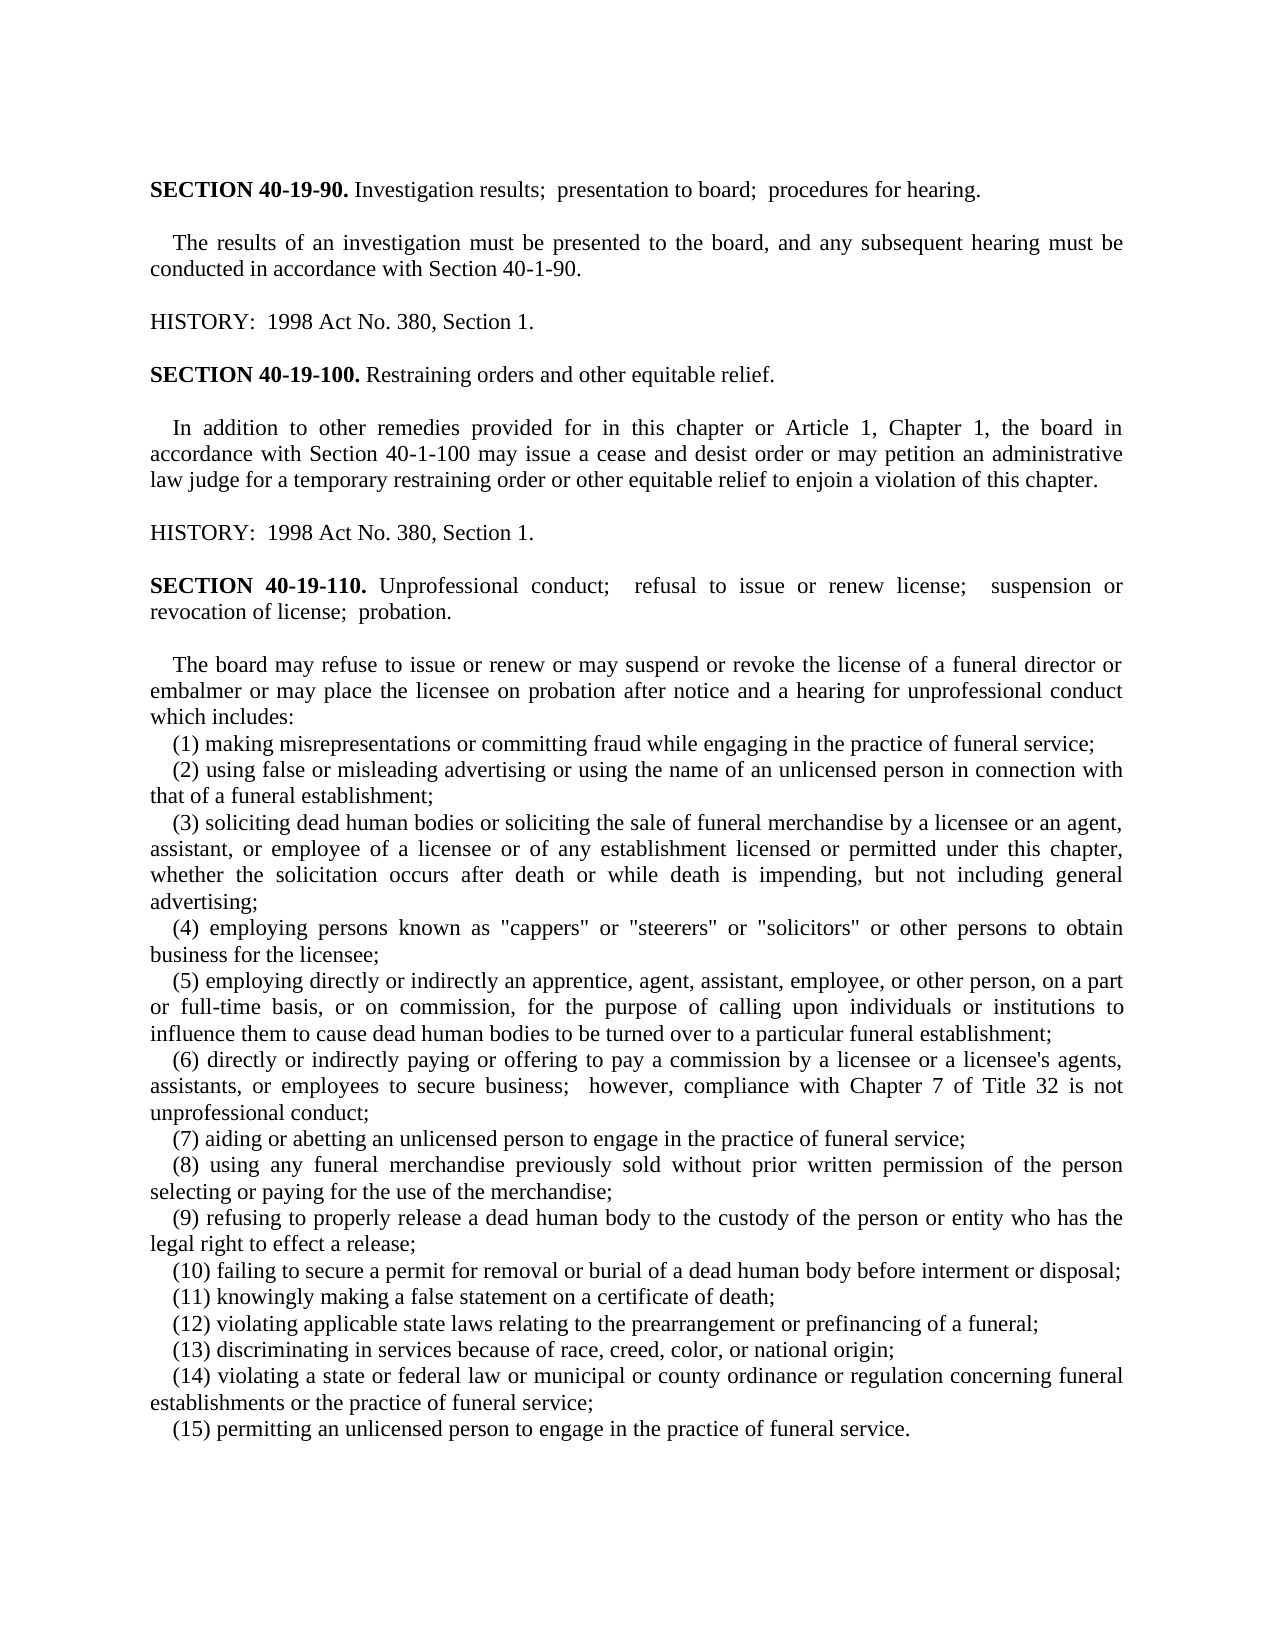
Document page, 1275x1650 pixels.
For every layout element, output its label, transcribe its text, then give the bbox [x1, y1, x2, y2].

text (13) discriminating in services because of race, creed, color, or national origin; [150, 1336, 1125, 1362]
text (7) aiding or abetting an unlicensed person to engage in the practice of funeral service; [150, 1125, 1125, 1151]
text (9) refusing to properly release a dead human body to the custody of the person or entity who has the legal right to effect a release; [150, 1204, 1125, 1257]
text (5) employing directly or indirectly an apprentice, agent, assistant, employee, or other person, on a part or full-time basis, or on commission, for the purpose of calling upon individuals or institutions to influence them to cause dead human bodies to be turned over to a particular funeral establishment; [150, 967, 1125, 1046]
text SECTION 40-19-110. Unprofessional conduct; refusal to issue or renew license; suspension or revocation of license; probation. [150, 572, 1125, 624]
text The board may refuse to issue or renew or may suspend or revoke the license of a funeral director or embalmer or may place the licensee on probation after notice and a hearing for unprofessional conduct which includes: [150, 651, 1125, 730]
text HISTORY: 1998 Act No. 380, Section 1. [150, 308, 1125, 334]
text (2) using false or misleading advertising or using the name of an unlicensed person in connection with that of a funeral establishment; [150, 756, 1125, 809]
text (15) permitting an unlicensed person to engage in the practice of funeral service. [150, 1415, 1125, 1441]
text The results of an investigation must be presented to the board, and any subsequent hearing must be conducted in accordance with Section 40-1-90. [150, 229, 1125, 282]
text In addition to other remedies provided for in this chapter or Article 1, Chapter 1, the board in accordance with Section 40-1-100 may issue a cease and desist order or may petition an administrative law judge for a temporary restraining order or other equitable relief to enjoin a violation of this chapter. [150, 413, 1125, 493]
text (1) making misrepresentations or committing fraud while engaging in the practice of funeral service; [150, 730, 1125, 756]
text (3) soliciting dead human bodies or soliciting the sale of funeral merchandise by a licensee or an agent, assistant, or employee of a licensee or of any establishment licensed or permitted under this chapter, whether the solicitation occurs after death or while death is impending, but not including general advertising; [150, 809, 1125, 914]
text (14) violating a state or federal law or municipal or county ordinance or regulation concerning funeral establishments or the practice of funeral service; [150, 1362, 1125, 1415]
text SECTION 40-19-100. Restraining orders and other equitable relief. [150, 361, 1125, 387]
text (8) using any funeral merchandise previously sold without prior written permission of the person selecting or paying for the use of the merchandise; [150, 1151, 1125, 1204]
text (10) failing to secure a permit for removal or burial of a dead human body before interment or disposal; [150, 1257, 1125, 1283]
text HISTORY: 1998 Act No. 380, Section 1. [150, 519, 1125, 545]
text (4) employing persons known as "cappers" or "steerers" or "solicitors" or other persons to obtain business for the licensee; [150, 914, 1125, 967]
text (11) knowingly making a false statement on a certificate of death; [150, 1283, 1125, 1309]
text (12) violating applicable state laws relating to the prearrangement or prefinancing of a funeral; [150, 1309, 1125, 1336]
text (6) directly or indirectly paying or offering to pay a commission by a licensee or a licensee's agents, assistants, or employees to secure business; however, compliance with Chapter 7 of Title 32 is not unprofessional conduct; [150, 1046, 1125, 1125]
text SECTION 40-19-90. Investigation results; presentation to board; procedures for hearing. [150, 176, 1125, 203]
